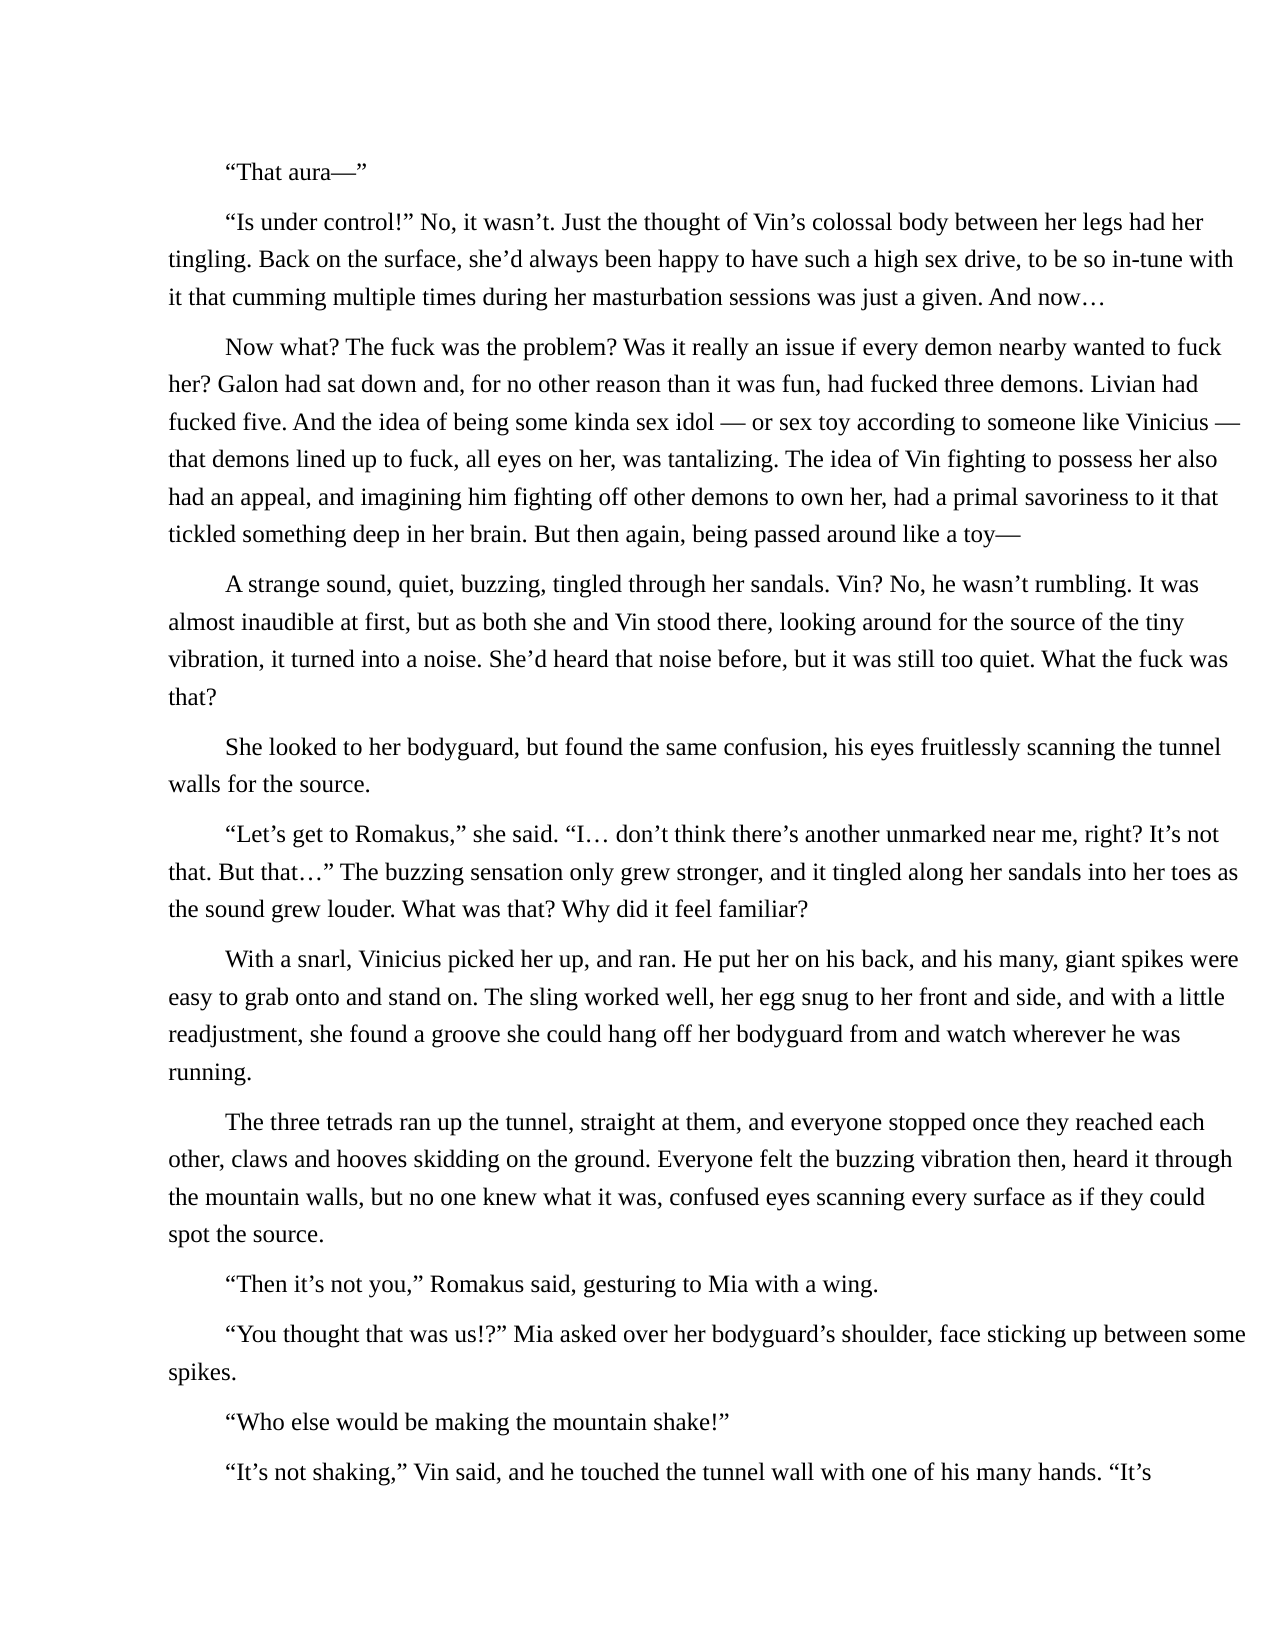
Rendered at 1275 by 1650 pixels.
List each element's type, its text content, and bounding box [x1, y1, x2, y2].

text With a snarl, Vinicius picked her up, and ran. He put her on his back, and his many, giant spikes were easy to grab onto and stand on. The sling worked well, her egg snug to her front and side, and with a little readjustment, she found a groove she could hang off her bodyguard from and watch wherever he was running. [168, 937, 1246, 1087]
text “You thought that was us!?” Mia asked over her bodyguard’s shoulder, face sticking up between some spikes. [168, 1312, 1246, 1387]
text “Then it’s not you,” Romakus said, gesturing to Mia with a wing. [168, 1262, 1246, 1300]
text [168, 1450, 1246, 1487]
text “Let’s get to Romakus,” she said. “I… don’t think there’s another unmarked near me, right? It’s not that. But that…” The buzzing sensation only grew stronger, and it tingled along her sandals into her toes as the sound grew louder. What was that? Why did it feel familiar? [168, 812, 1246, 925]
text The three tetrads ran up the tunnel, straight at them, and everyone stopped once they reached each other, claws and hooves skidding on the ground. Everyone felt the buzzing vibration then, heard it through the mountain walls, but no one knew what it was, confused eyes scanning every surface as if they could spot the source. [168, 1100, 1246, 1250]
text A strange sound, quiet, buzzing, tingled through her sandals. Vin? No, he wasn’t rumbling. It was almost inaudible at first, but as both she and Vin stood there, looking around for the source of the tiny vibration, it turned into a noise. She’d heard that noise before, but it was still too quiet. What the fuck was that? [168, 562, 1246, 712]
text She looked to her bodyguard, but found the same confusion, his eyes fruitlessly scanning the tunnel walls for the source. [168, 725, 1246, 800]
text “That aura—” [168, 150, 1246, 187]
text “Is under control!” No, it wasn’t. Just the thought of Vin’s colossal body between her legs had her tingling. Back on the surface, she’d always been happy to have such a high sex drive, to be so in-tune with it that cumming multiple times during her masturbation sessions was just a given. And now… [168, 200, 1246, 312]
text “Who else would be making the mountain shake!” [168, 1400, 1246, 1437]
text Now what? The fuck was the problem? Was it really an issue if every demon nearby wanted to fuck her? Galon had sat down and, for no other reason than it was fun, had fucked three demons. Livian had fucked five. And the idea of being some kinda sex idol — or sex toy according to someone like Vinicius — that demons lined up to fuck, all eyes on her, was tantalizing. The idea of Vin fighting to possess her also had an appeal, and imagining him fighting off other demons to own her, had a primal savoriness to it that tickled something deep in her brain. But then again, being passed around like a toy— [168, 325, 1246, 550]
